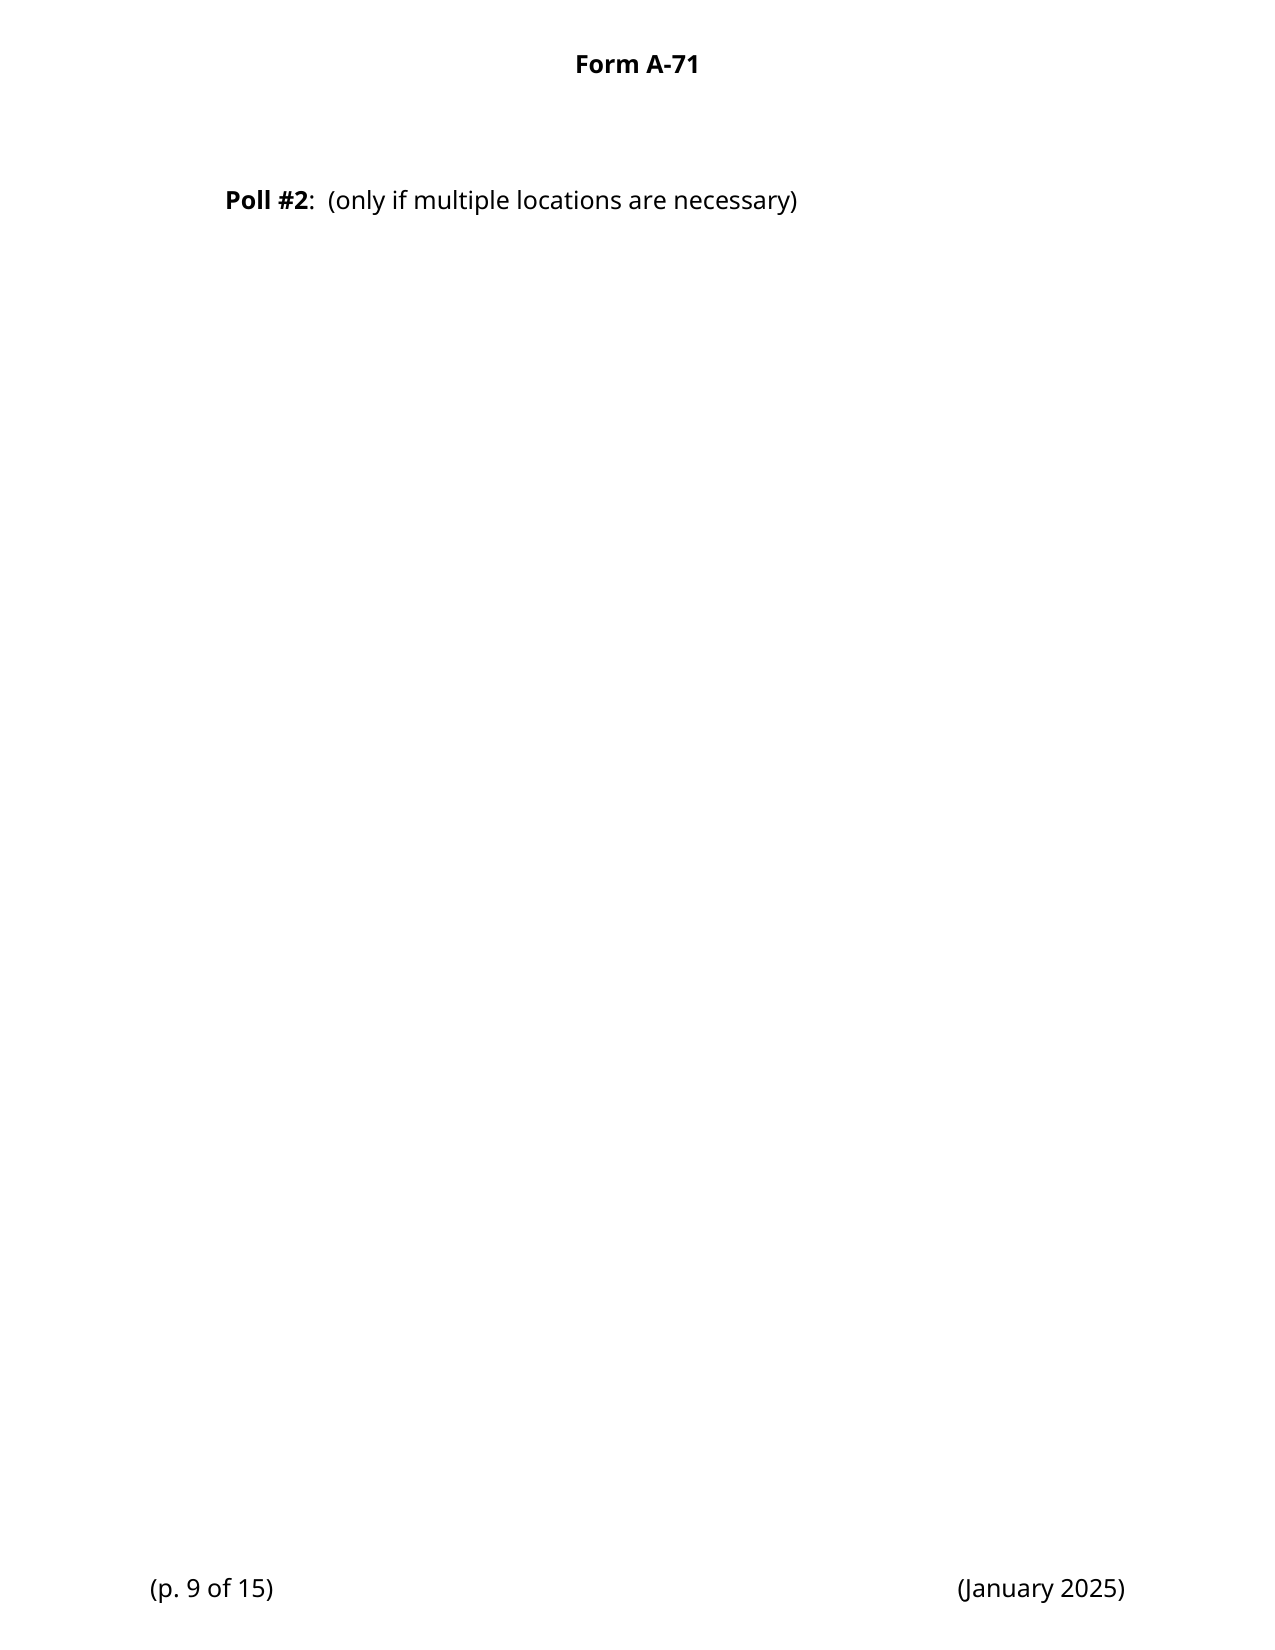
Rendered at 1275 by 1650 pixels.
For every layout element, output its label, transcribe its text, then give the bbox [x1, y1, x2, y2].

text Poll #2: (only if multiple locations are necessary) [150, 183, 1125, 217]
